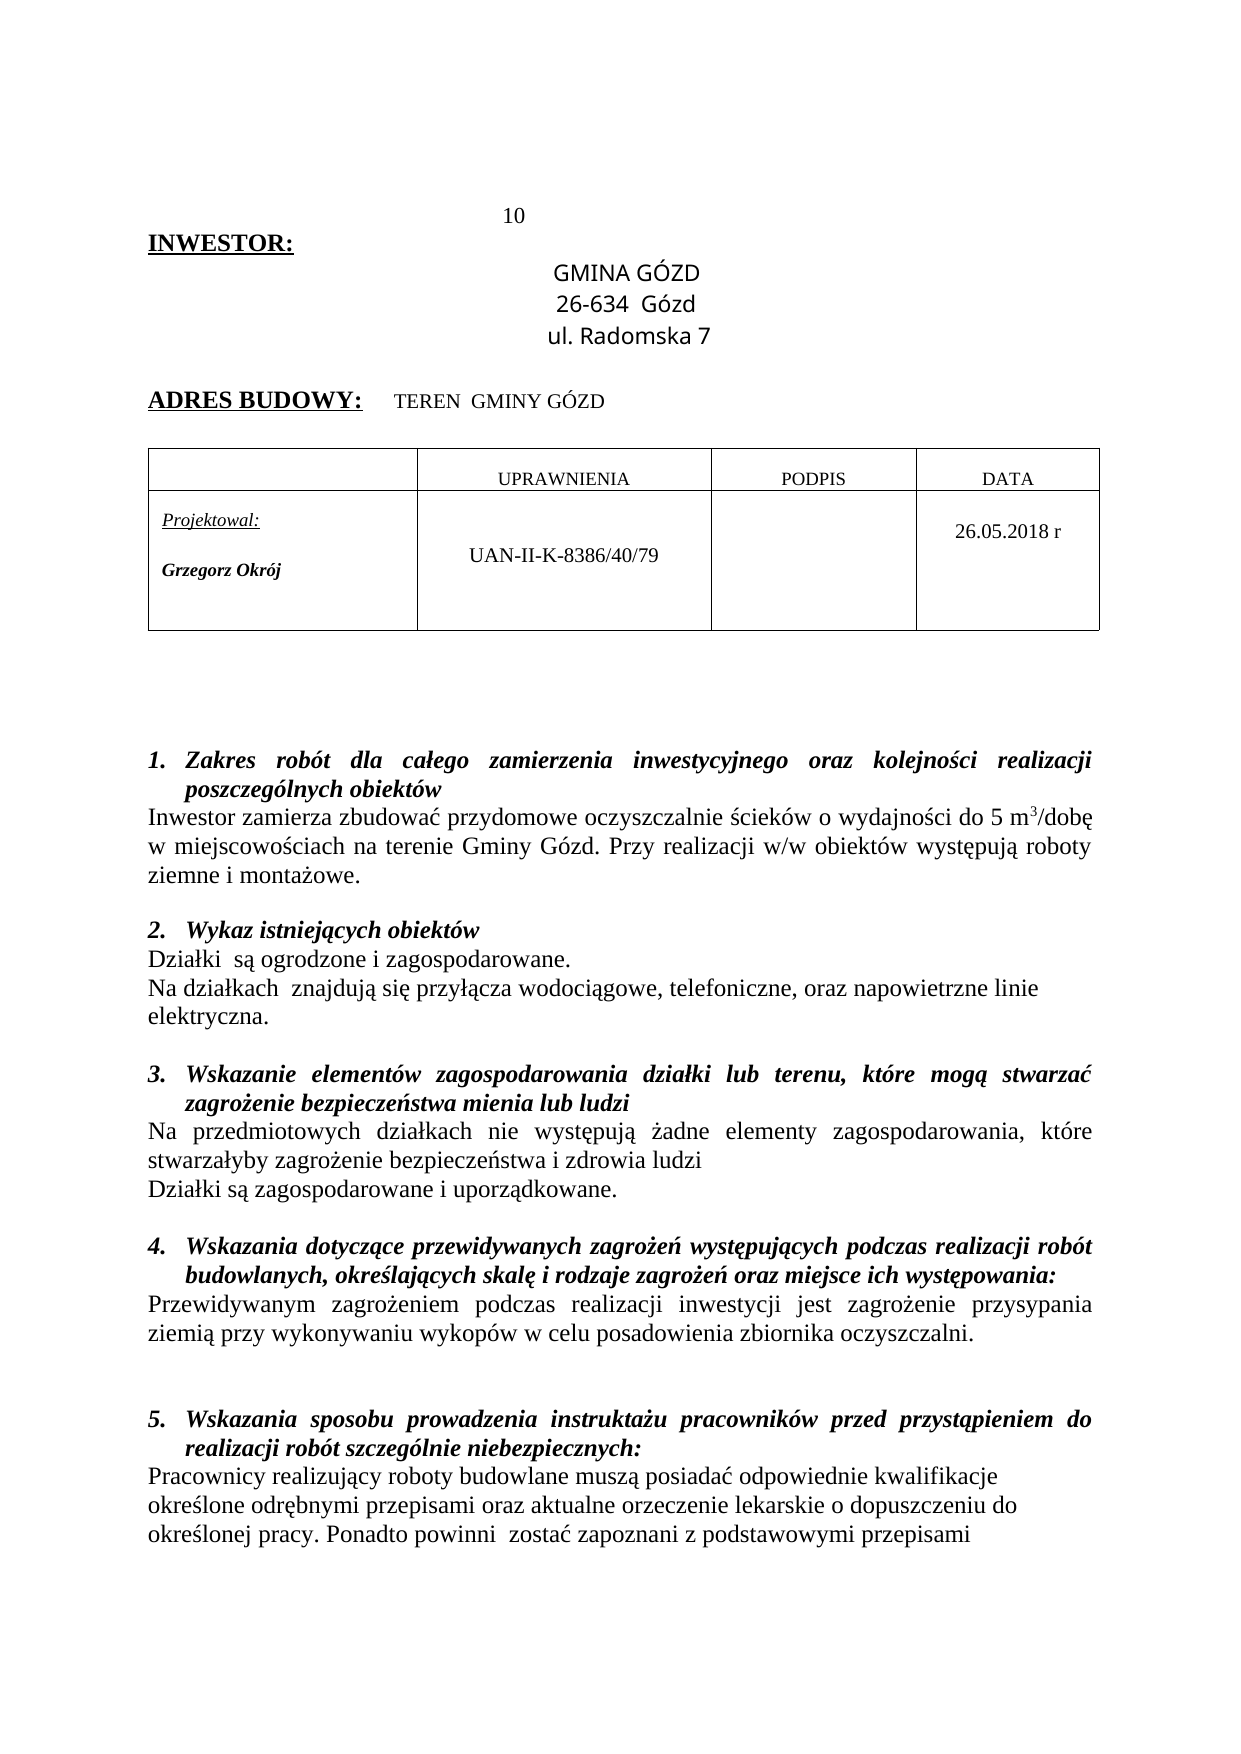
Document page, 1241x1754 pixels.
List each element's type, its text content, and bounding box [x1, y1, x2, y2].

table_header UPRAWNIENIA [418, 449, 711, 490]
table_cell 26.05.2018 r [917, 491, 1099, 630]
table_cell [712, 491, 916, 630]
text 26-634 Gózd [148, 288, 1093, 319]
table_cell UAN-II-K-8386/40/79 [418, 491, 711, 630]
text Pracownicy realizujący roboty budowlane muszą posiadać odpowiednie kwalifikacje określone odrębnymi przepisami oraz aktualne orzeczenie lekarskie o dopuszczeniu do określonej pracy. Ponadto powinni zostać zapoznani z podstawowymi przepisami [148, 1461, 1093, 1548]
text Na przedmiotowych działkach nie występują żadne elementy zagospodarowania, które stwarzałyby zagrożenie bezpieczeństwa i zdrowia ludzi [148, 1116, 1093, 1174]
text ul. Radomska 7 [148, 319, 1093, 351]
text 10 [148, 202, 1093, 228]
list Wskazania dotyczące przewidywanych zagrożeń występujących podczas realizacji robót budowlanych, określających skalę i rodzaje zagrożeń oraz miejsce ich występowania: [148, 1231, 1093, 1289]
text ADRES BUDOWY: TEREN GMINY GÓZD [148, 385, 1093, 414]
text Działki są zagospodarowane i uporządkowane. [148, 1174, 1093, 1203]
list Wskazania sposobu prowadzenia instruktażu pracowników przed przystąpieniem do realizacji robót szczególnie niebezpiecznych: [148, 1404, 1093, 1461]
table_header DATA [917, 449, 1099, 490]
list Wskazanie elementów zagospodarowania działki lub terenu, które mogą stwarzać zagrożenie bezpieczeństwa mienia lub ludzi [148, 1059, 1093, 1116]
text INWESTOR: [148, 228, 1093, 257]
list Zakres robót dla całego zamierzenia inwestycyjnego oraz kolejności realizacji poszczególnych obiektów [148, 745, 1093, 802]
text Działki są ogrodzone i zagospodarowane. [148, 944, 1093, 973]
table_header [149, 449, 417, 490]
text Przewidywanym zagrożeniem podczas realizacji inwestycji jest zagrożenie przysypania ziemią przy wykonywaniu wykopów w celu posadowienia zbiornika oczyszczalni. [148, 1289, 1093, 1346]
table_header PODPIS [712, 449, 916, 490]
table_cell Projektowal: Grzegorz Okrój [149, 491, 417, 630]
list Wykaz istniejących obiektów [148, 915, 1093, 944]
text Inwestor zamierza zbudować przydomowe oczyszczalnie ścieków o wydajności do 5 m3/dobę w miejscowościach na terenie Gminy Gózd. Przy realizacji w/w obiektów występują roboty ziemne i montażowe. [148, 802, 1093, 889]
text GMINA GÓZD [148, 257, 1093, 288]
text Na działkach znajdują się przyłącza wodociągowe, telefoniczne, oraz napowietrzne linie elektryczna. [148, 973, 1093, 1030]
